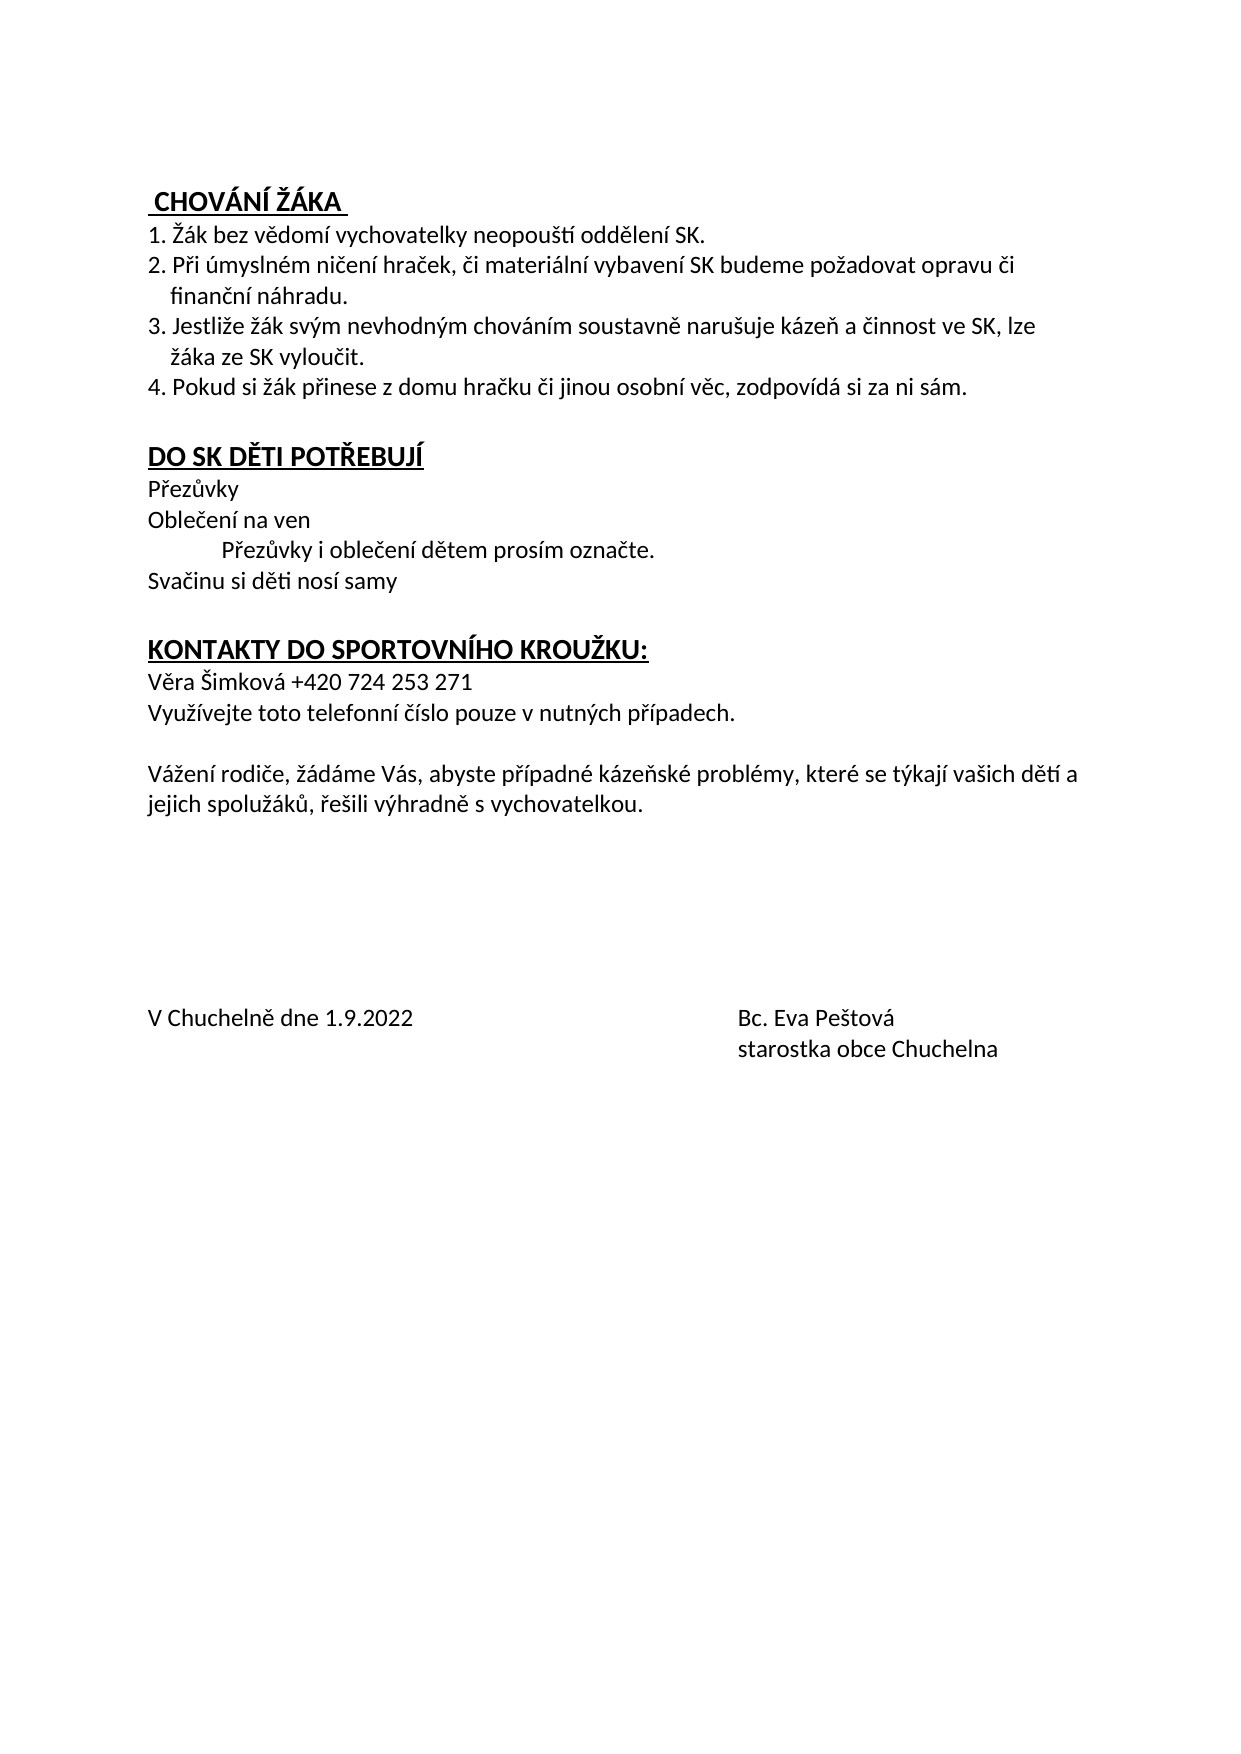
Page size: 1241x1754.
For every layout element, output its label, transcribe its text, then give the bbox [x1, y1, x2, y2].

text 3. Jestliže žák svým nevhodným chováním soustavně narušuje kázeň a činnost ve SK, lze [148, 310, 1093, 341]
text starostka obce Chuchelna [148, 1033, 1093, 1063]
text DO SK DĚTI POTŘEBUJÍ [148, 438, 1093, 473]
text žáka ze SK vyloučit. [148, 341, 1093, 371]
text V Chuchelně dne 1.9.2022 Bc. Eva Peštová [148, 1002, 1093, 1033]
text 1. Žák bez vědomí vychovatelky neopouští oddělení SK. [148, 219, 1093, 249]
text finanční náhradu. [148, 280, 1093, 310]
text CHOVÁNÍ ŽÁKA [148, 183, 1093, 219]
text Svačinu si děti nosí samy [148, 565, 1093, 595]
text Vážení rodiče, žádáme Vás, abyste případné kázeňské problémy, které se týkají vašich dětí a jejich spolužáků, řešili výhradně s vychovatelkou. [148, 758, 1093, 819]
text 2. Při úmyslném ničení hraček, či materiální vybavení SK budeme požadovat opravu či [148, 249, 1093, 280]
text 4. Pokud si žák přinese z domu hračku či jinou osobní věc, zodpovídá si za ni sám. [148, 371, 1093, 402]
text Věra Šimková +420 724 253 271 [148, 667, 1093, 697]
text Přezůvky [148, 473, 1093, 504]
text Přezůvky i oblečení dětem prosím označte. [148, 534, 1093, 565]
text KONTAKTY DO SPORTOVNÍHO KROUŽKU: [148, 631, 1093, 667]
text Využívejte toto telefonní číslo pouze v nutných případech. [148, 697, 1093, 728]
text Oblečení na ven [148, 504, 1093, 534]
